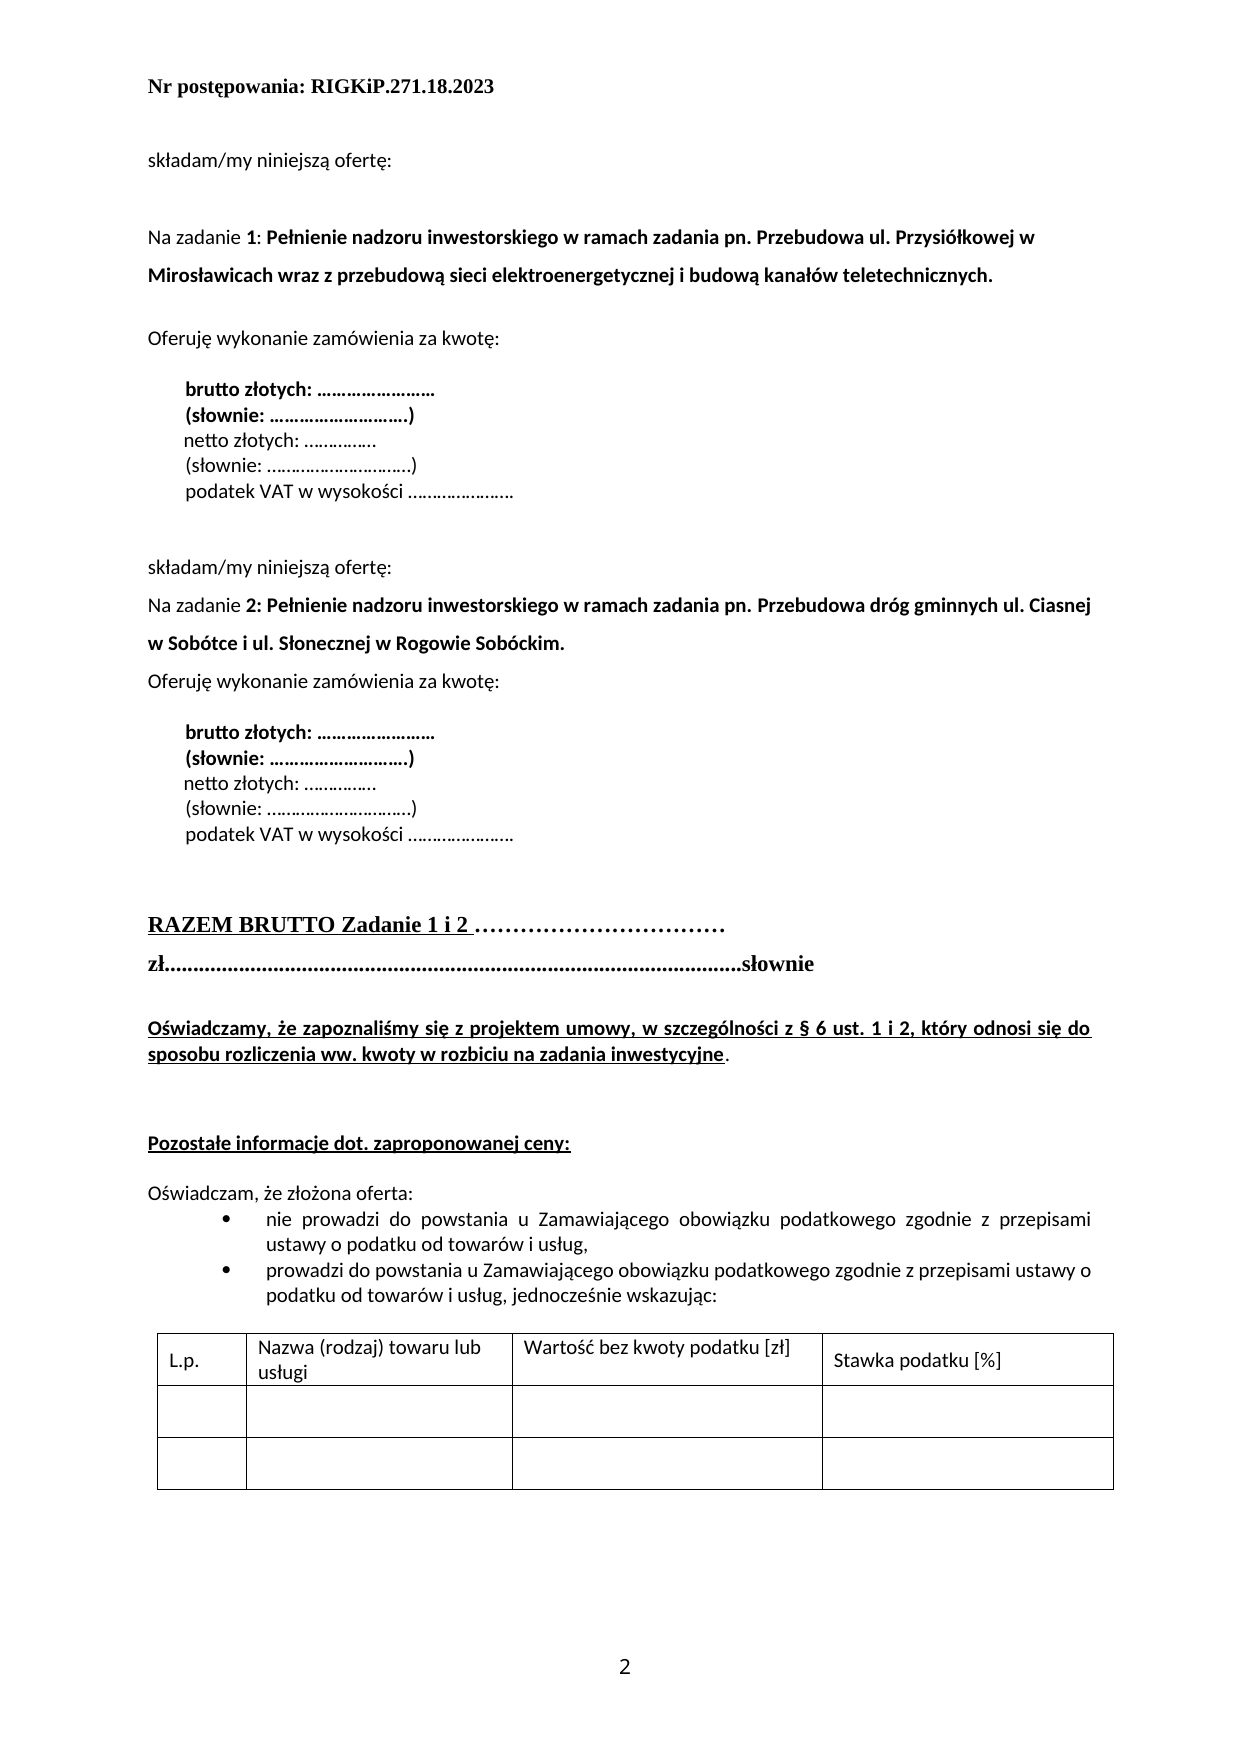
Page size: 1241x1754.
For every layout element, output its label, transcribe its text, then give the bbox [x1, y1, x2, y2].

text składam/my niniejszą ofertę: [148, 554, 1092, 579]
list nie prowadzi do powstania u Zamawiającego obowiązku podatkowego zgodnie z przepisami ustawy o podatku od towarów i usług, [223, 1206, 1092, 1257]
text (słownie: ……………………….) [185, 745, 1092, 770]
text Pozostałe informacje dot. zaproponowanej ceny: [148, 1130, 1092, 1155]
table_cell [823, 1438, 1113, 1489]
text netto złotych: …………… [177, 770, 1092, 796]
table_cell [513, 1386, 822, 1437]
text Oświadczam, że złożona oferta: [148, 1155, 1092, 1206]
table_header Stawka podatku [%] [823, 1334, 1113, 1385]
text Oświadczamy, że zapoznaliśmy się z projektem umowy, w szczególności z § 6 ust. 1 i 2, który odnosi się do sposobu rozliczenia ww. kwoty w rozbiciu na zadania inwestycyjne. [148, 1015, 1092, 1037]
list prowadzi do powstania u Zamawiającego obowiązku podatkowego zgodnie z przepisami ustawy o podatku od towarów i usług, jednocześnie wskazując: [223, 1257, 1092, 1308]
text Oświadczamy, że zapoznaliśmy się z projektem umowy, w szczególności z § 6 ust. 1 i 2, który odnosi się do sposobu rozliczenia ww. kwoty w rozbiciu na zadania inwestycyjne. [148, 1038, 1092, 1066]
table_header L.p. [158, 1334, 246, 1385]
text podatek VAT w wysokości …………………. [185, 821, 1092, 846]
text składam/my niniejszą ofertę: [148, 148, 1092, 173]
text (słownie: ……………………….) [185, 402, 1092, 427]
text brutto złotych: …………………… [185, 719, 1092, 745]
text Na zadanie 2: Pełnienie nadzoru inwestorskiego w ramach zadania pn. Przebudowa dróg gminnych ul. Ciasnej w Sobótce i ul. Słonecznej w Rogowie Sobóckim. [148, 592, 1092, 656]
table_cell [247, 1438, 512, 1489]
table_cell [823, 1386, 1113, 1437]
text (słownie: …………………………) [185, 796, 1092, 821]
text RAZEM BRUTTO Zadanie 1 i 2 ……………………………zł.....................................................................................................słownie [148, 911, 1092, 977]
text podatek VAT w wysokości …………………. [185, 478, 1092, 503]
text Oferuję wykonanie zamówienia za kwotę: [148, 326, 1092, 351]
text (słownie: …………………………) [185, 453, 1092, 478]
table_cell [158, 1386, 246, 1437]
table_header Nazwa (rodzaj) towaru lub usługi [247, 1334, 512, 1385]
text Na zadanie 1: Pełnienie nadzoru inwestorskiego w ramach zadania pn. Przebudowa ul. Przysiółkowej w Mirosławicach wraz z przebudową sieci elektroenergetycznej i budową kanałów teletechnicznych. [148, 224, 1092, 287]
table_header Wartość bez kwoty podatku [zł] [513, 1334, 822, 1385]
text Oferuję wykonanie zamówienia za kwotę: [148, 668, 1092, 694]
table_cell [247, 1386, 512, 1437]
table_cell [158, 1438, 246, 1489]
text netto złotych: …………… [177, 427, 1092, 453]
text brutto złotych: …………………… [185, 376, 1092, 402]
table_cell [513, 1438, 822, 1489]
